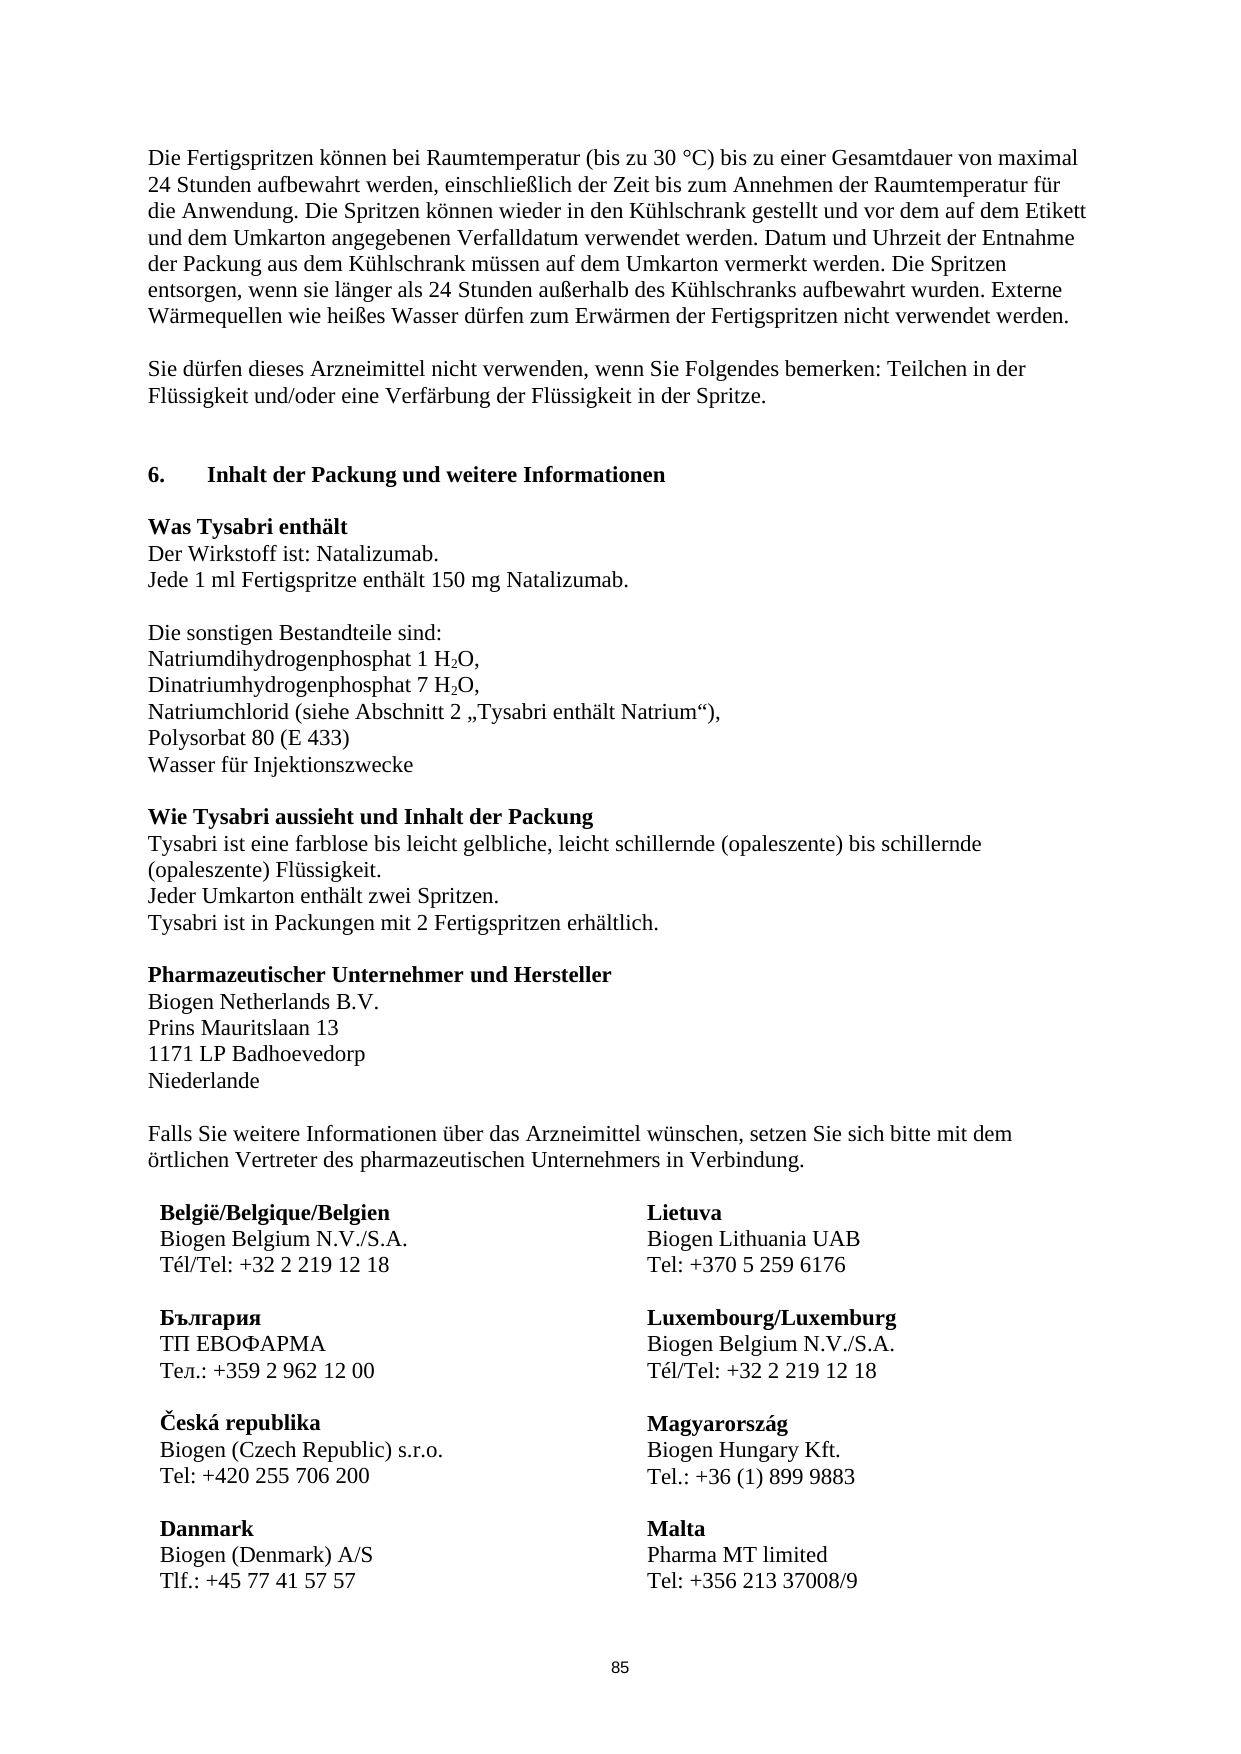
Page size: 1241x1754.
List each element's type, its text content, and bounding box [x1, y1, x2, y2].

text Natriumchlorid (siehe Abschnitt 2 „Tysabri enthält Natrium“), [148, 698, 1092, 724]
list Die Fertigspritzen können bei Raumtemperatur (bis zu 30 °C) bis zu einer Gesamtdauer von maximal 24 Stunden aufbewahrt werden, einschließlich der Zeit bis zum Annehmen der Raumtemperatur für die Anwendung. Die Spritzen können wieder in den Kühlschrank gestellt und vor dem auf dem Etikett und dem Umkarton angegebenen Verfalldatum verwendet werden. Datum und Uhrzeit der Entnahme der Packung aus dem Kühlschrank müssen auf dem Umkarton vermerkt werden. Die Spritzen entsorgen, wenn sie länger als 24 Stunden außerhalb des Kühlschranks aufbewahrt wurden. Externe Wärmequellen wie heißes Wasser dürfen zum Erwärmen der Fertigspritzen nicht verwendet werden. [148, 144, 1092, 329]
list Falls Sie weitere Informationen über das Arzneimittel wünschen, setzen Sie sich bitte mit dem örtlichen Vertreter des pharmazeutischen Unternehmers in Verbindung. [148, 1119, 1092, 1172]
table_cell Česká republika Biogen (Czech Republic) s.r.o. Tel: +420 255 706 200 [148, 1410, 636, 1515]
text 1171 LP Badhoevedorp [148, 1041, 1092, 1067]
text Prins Mauritslaan 13 [148, 1014, 1092, 1041]
list Tysabri ist eine farblose bis leicht gelbliche, leicht schillernde (opaleszente) bis schillernde (opaleszente) Flüssigkeit. [148, 830, 1092, 882]
list Pharmazeutischer Unternehmer und Hersteller [148, 961, 1092, 988]
text Biogen Netherlands B.V. [148, 988, 1092, 1014]
list 6. Inhalt der Packung und weitere Informationen [148, 461, 1092, 487]
text Polysorbat 80 (E 433) [148, 724, 1092, 751]
list Tysabri ist in Packungen mit 2 Fertigspritzen erhältlich. [148, 909, 1092, 935]
table_cell Danmark Biogen (Denmark) A/S Tlf.: +45 77 41 57 57 [148, 1515, 636, 1620]
text Der Wirkstoff ist: Natalizumab. [148, 540, 1092, 566]
list Sie dürfen dieses Arzneimittel nicht verwenden, wenn Sie Folgendes bemerken: Teilchen in der Flüssigkeit und/oder eine Verfärbung der Flüssigkeit in der Spritze. [148, 355, 1092, 408]
text Die sonstigen Bestandteile sind: [148, 619, 1092, 645]
text Niederlande [148, 1067, 1092, 1093]
table_cell България ТП ЕВОФАРМА Teл.: +359 2 962 12 00 [148, 1304, 636, 1409]
list Jeder Umkarton enthält zwei Spritzen. [148, 882, 1092, 909]
text Natriumdihydrogenphosphat 1 H2O, [148, 645, 1092, 672]
text Wasser für Injektionszwecke [148, 751, 1092, 777]
text Jede 1 ml Fertigspritze enthält 150 mg Natalizumab. [148, 566, 1092, 592]
table_cell Luxembourg/Luxemburg Biogen Belgium N.V./S.A. Tél/Tel: +32 2 219 12 18 [636, 1304, 1123, 1409]
table_cell Malta Pharma MT limited Tel: +356 213 37008/9 [636, 1515, 1123, 1620]
table_cell Magyarország Biogen Hungary Kft. Tel.: +36 (1) 899 9883 [636, 1410, 1123, 1515]
text Dinatriumhydrogenphosphat 7 H2O, [148, 672, 1092, 698]
list Wie Tysabri aussieht und Inhalt der Packung [148, 803, 1092, 830]
table_header België/Belgique/Belgien Biogen Belgium N.V./S.A. Tél/Tel: +32 2 219 12 18 [148, 1199, 636, 1304]
list Was Tysabri enthält [148, 513, 1092, 540]
table_header Lietuva Biogen Lithuania UAB Tel: +370 5 259 6176 [636, 1199, 1123, 1304]
